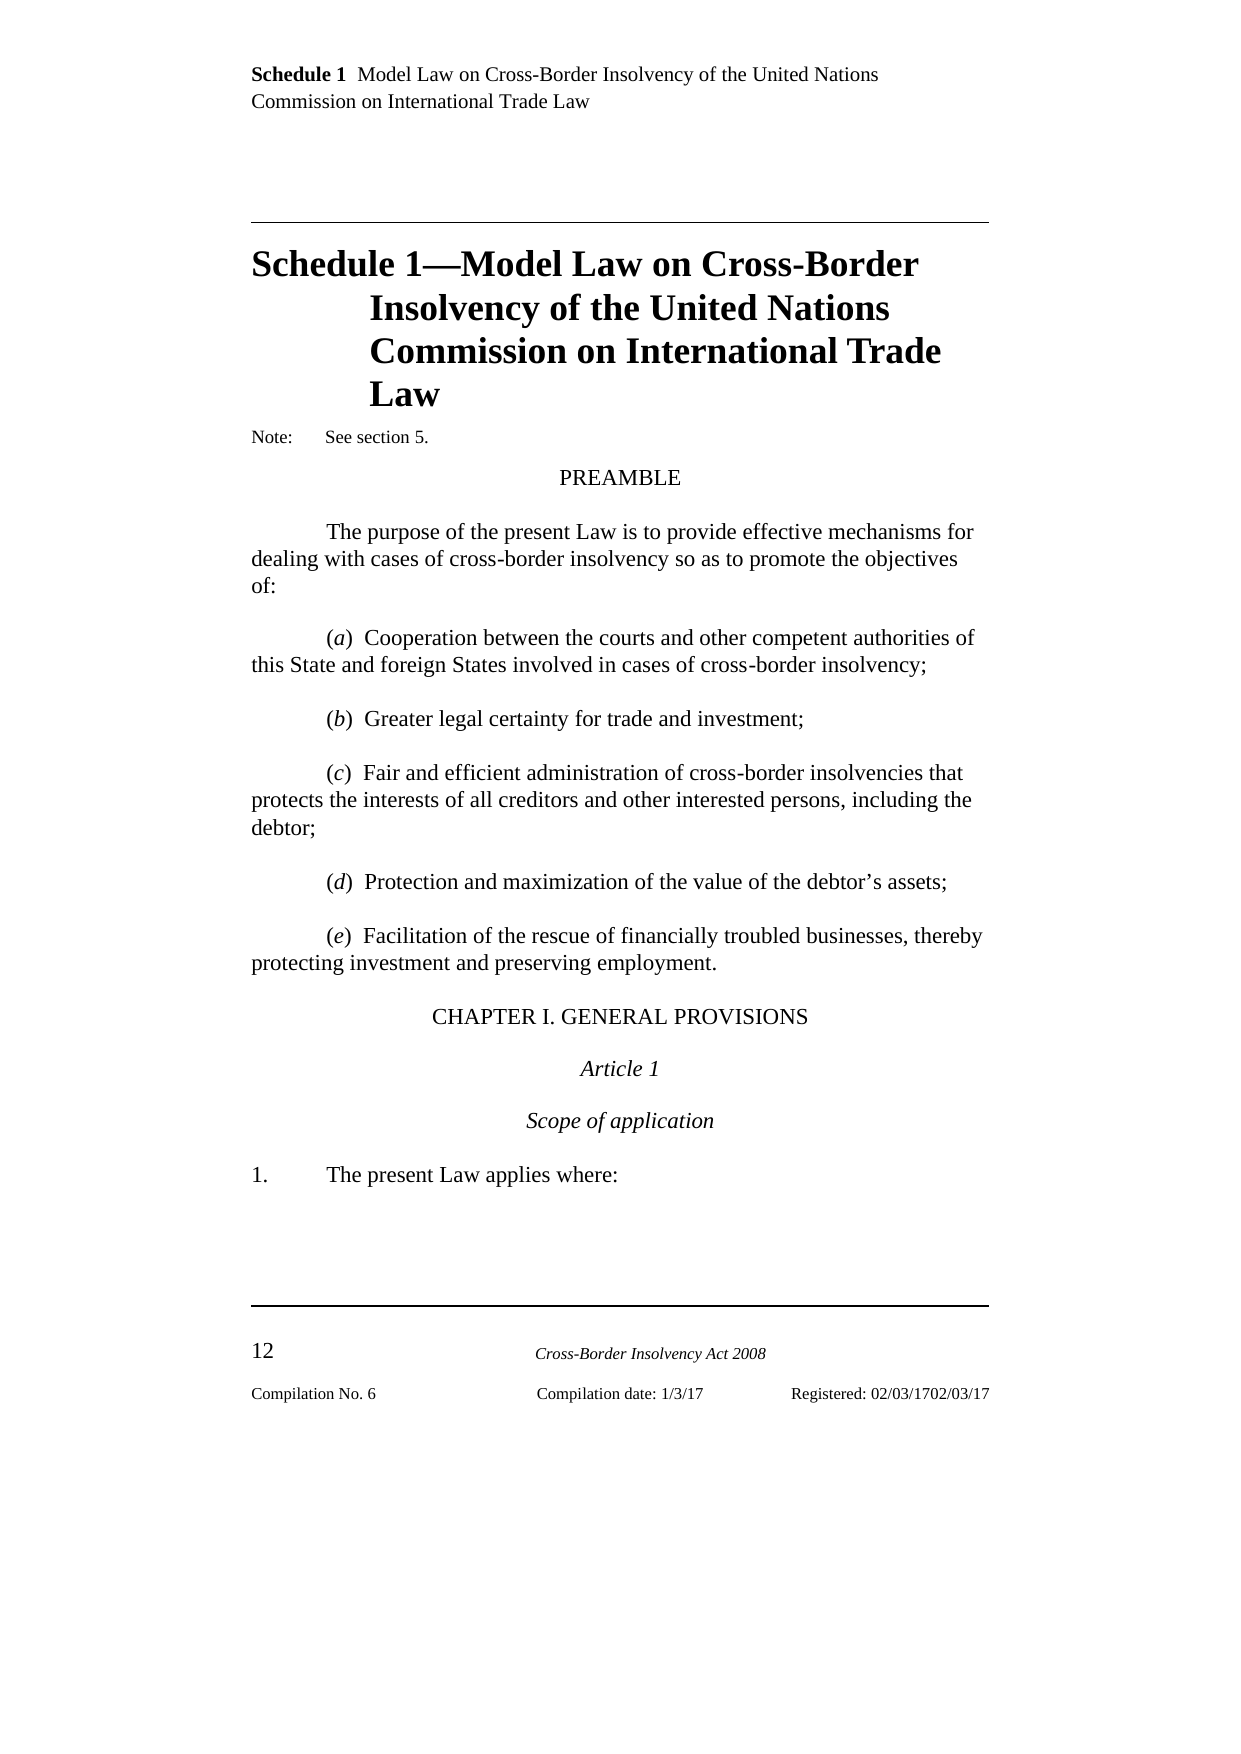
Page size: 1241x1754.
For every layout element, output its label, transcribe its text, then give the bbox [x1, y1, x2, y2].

text 1. The present Law applies where: [251, 1161, 989, 1188]
text (c) Fair and efficient administration of cross-border insolvencies that protects the interests of all creditors and other interested persons, including the debtor; [251, 759, 989, 867]
text Scope of application [251, 1107, 989, 1161]
text Schedule 1—Model Law on Cross-Border Insolvency of the United Nations Commission on International Trade Law [251, 242, 989, 414]
text (b) Greater legal certainty for trade and investment; [251, 704, 989, 759]
text CHAPTER I. GENERAL PROVISIONS [251, 1002, 989, 1029]
text (e) Facilitation of the rescue of financially troubled businesses, thereby protecting investment and preserving employment. [251, 921, 989, 1002]
text (a) Cooperation between the courts and other competent authorities of this State and foreign States involved in cases of cross-border insolvency; [251, 623, 989, 704]
text Note: See section 5. [251, 427, 989, 448]
text Article 1 [251, 1054, 989, 1082]
text PREAMBLE [251, 464, 989, 491]
text The purpose of the present Law is to provide effective mechanisms for dealing with cases of cross-border insolvency so as to promote the objectives of: [251, 517, 989, 598]
text (d) Protection and maximization of the value of the debtor’s assets; [251, 867, 989, 921]
